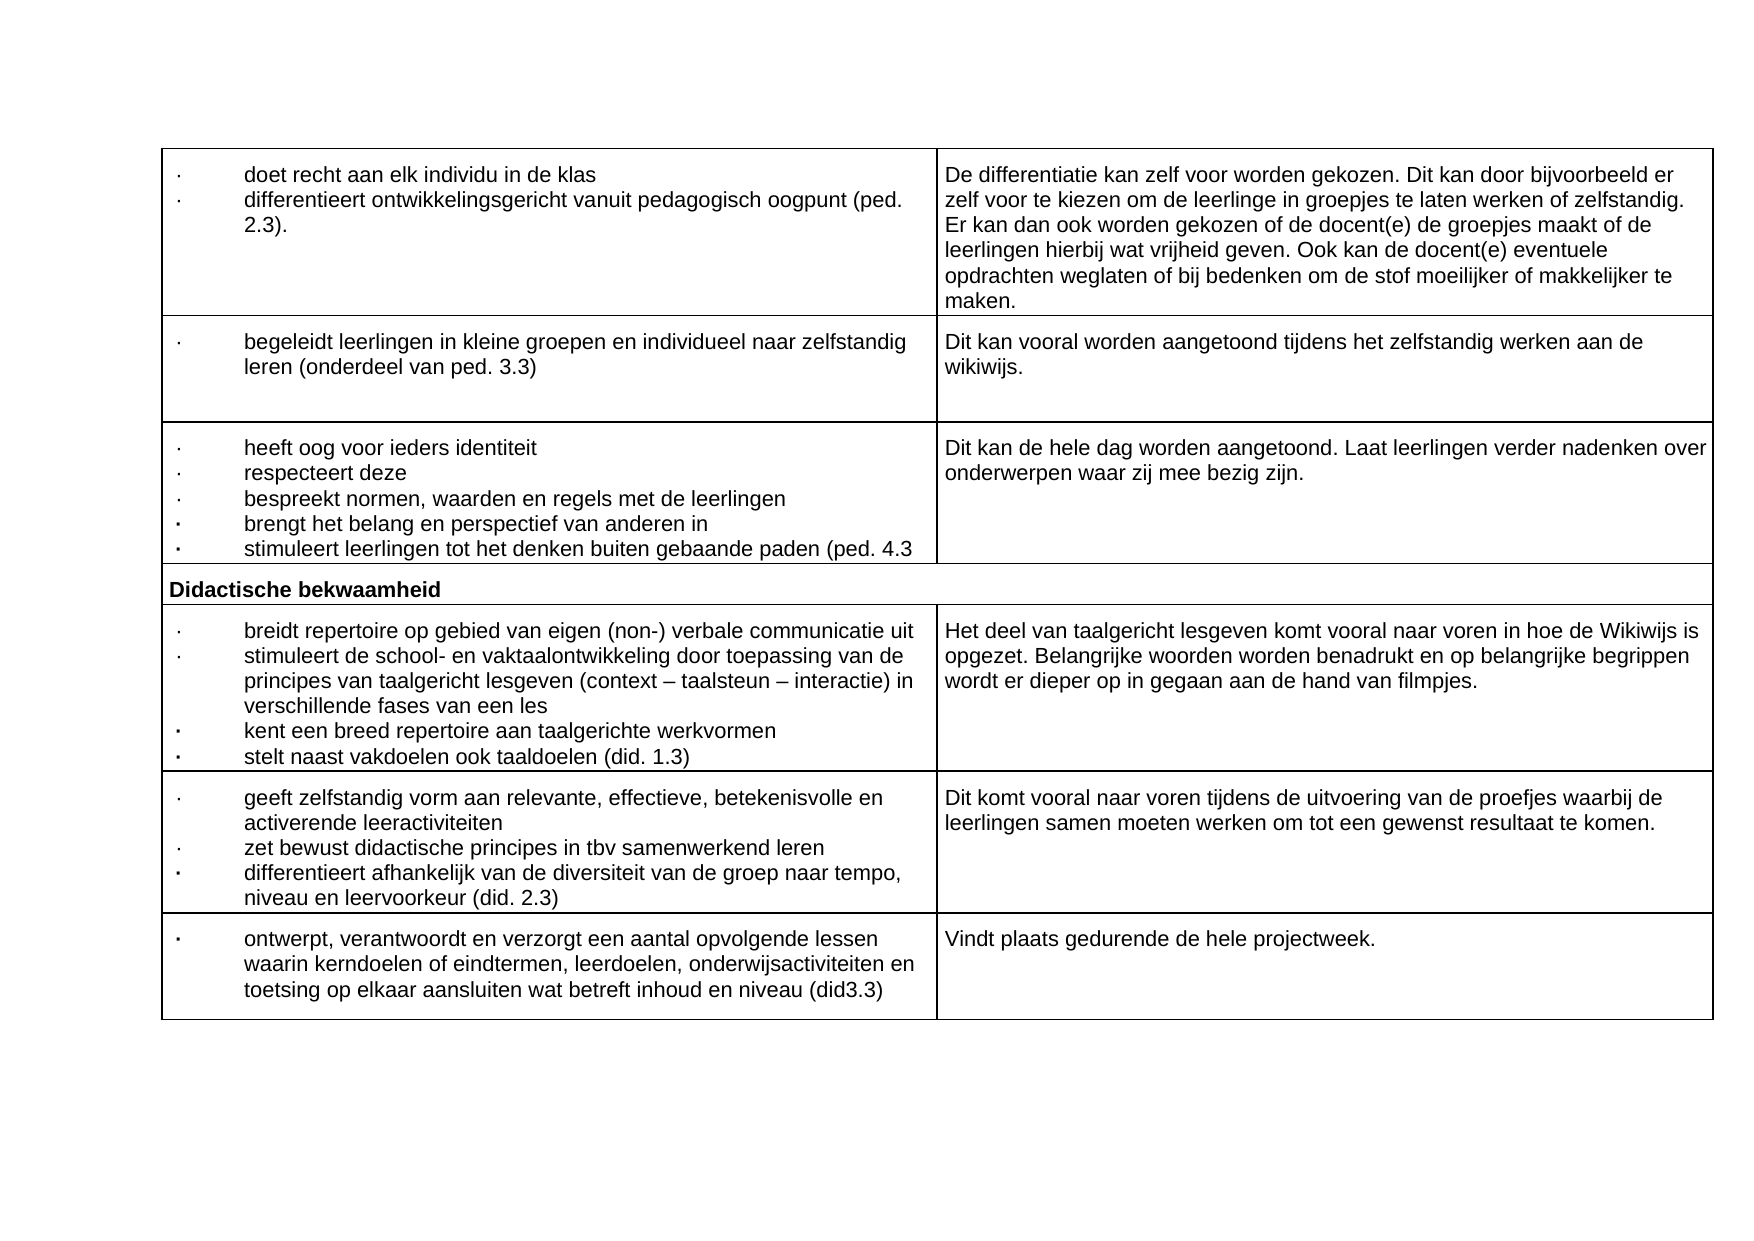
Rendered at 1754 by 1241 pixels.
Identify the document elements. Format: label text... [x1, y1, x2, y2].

table_cell geeft zelfstandig vorm aan relevante, effectieve, betekenisvolle en activerende leeractiviteiten zet bewust didactische principes in tbv samenwerkend leren differentieert afhankelijk van de diversiteit van de groep naar tempo, niveau en leervoorkeur (did. 2.3) [163, 772, 936, 912]
table_cell begeleidt leerlingen in kleine groepen en individueel naar zelfstandig leren (onderdeel van ped. 3.3) [163, 316, 936, 421]
table_cell breidt repertoire op gebied van eigen (non-) verbale communicatie uit stimuleert de school- en vaktaalontwikkeling door toepassing van de principes van taalgericht lesgeven (context – taalsteun – interactie) in verschillende fases van een les kent een breed repertoire aan taalgerichte werkvormen stelt naast vakdoelen ook taaldoelen (did. 1.3) [163, 605, 936, 770]
table_cell ontwerpt, verantwoordt en verzorgt een aantal opvolgende lessen waarin kerndoelen of eindtermen, leerdoelen, onderwijsactiviteiten en toetsing op elkaar aansluiten wat betreft inhoud en niveau (did3.3) [163, 914, 936, 1019]
table_cell Didactische bekwaamheid [163, 564, 1712, 603]
table_cell Dit kan vooral worden aangetoond tijdens het zelfstandig werken aan de wikiwijs. [938, 316, 1712, 421]
table_cell Dit komt vooral naar voren tijdens de uitvoering van de proefjes waarbij de leerlingen samen moeten werken om tot een gewenst resultaat te komen. [938, 772, 1712, 912]
table_cell heeft oog voor ieders identiteit respecteert deze bespreekt normen, waarden en regels met de leerlingen brengt het belang en perspectief van anderen in stimuleert leerlingen tot het denken buiten gebaande paden (ped. 4.3 [163, 423, 936, 563]
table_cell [938, 149, 1712, 314]
table_cell Vindt plaats gedurende de hele projectweek. [938, 914, 1712, 1019]
table_cell Het deel van taalgericht lesgeven komt vooral naar voren in hoe de Wikiwijs is opgezet. Belangrijke woorden worden benadrukt en op belangrijke begrippen wordt er dieper op in gegaan aan de hand van filmpjes. [938, 605, 1712, 770]
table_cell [163, 149, 936, 314]
table_cell Dit kan de hele dag worden aangetoond. Laat leerlingen verder nadenken over onderwerpen waar zij mee bezig zijn. [938, 423, 1712, 563]
